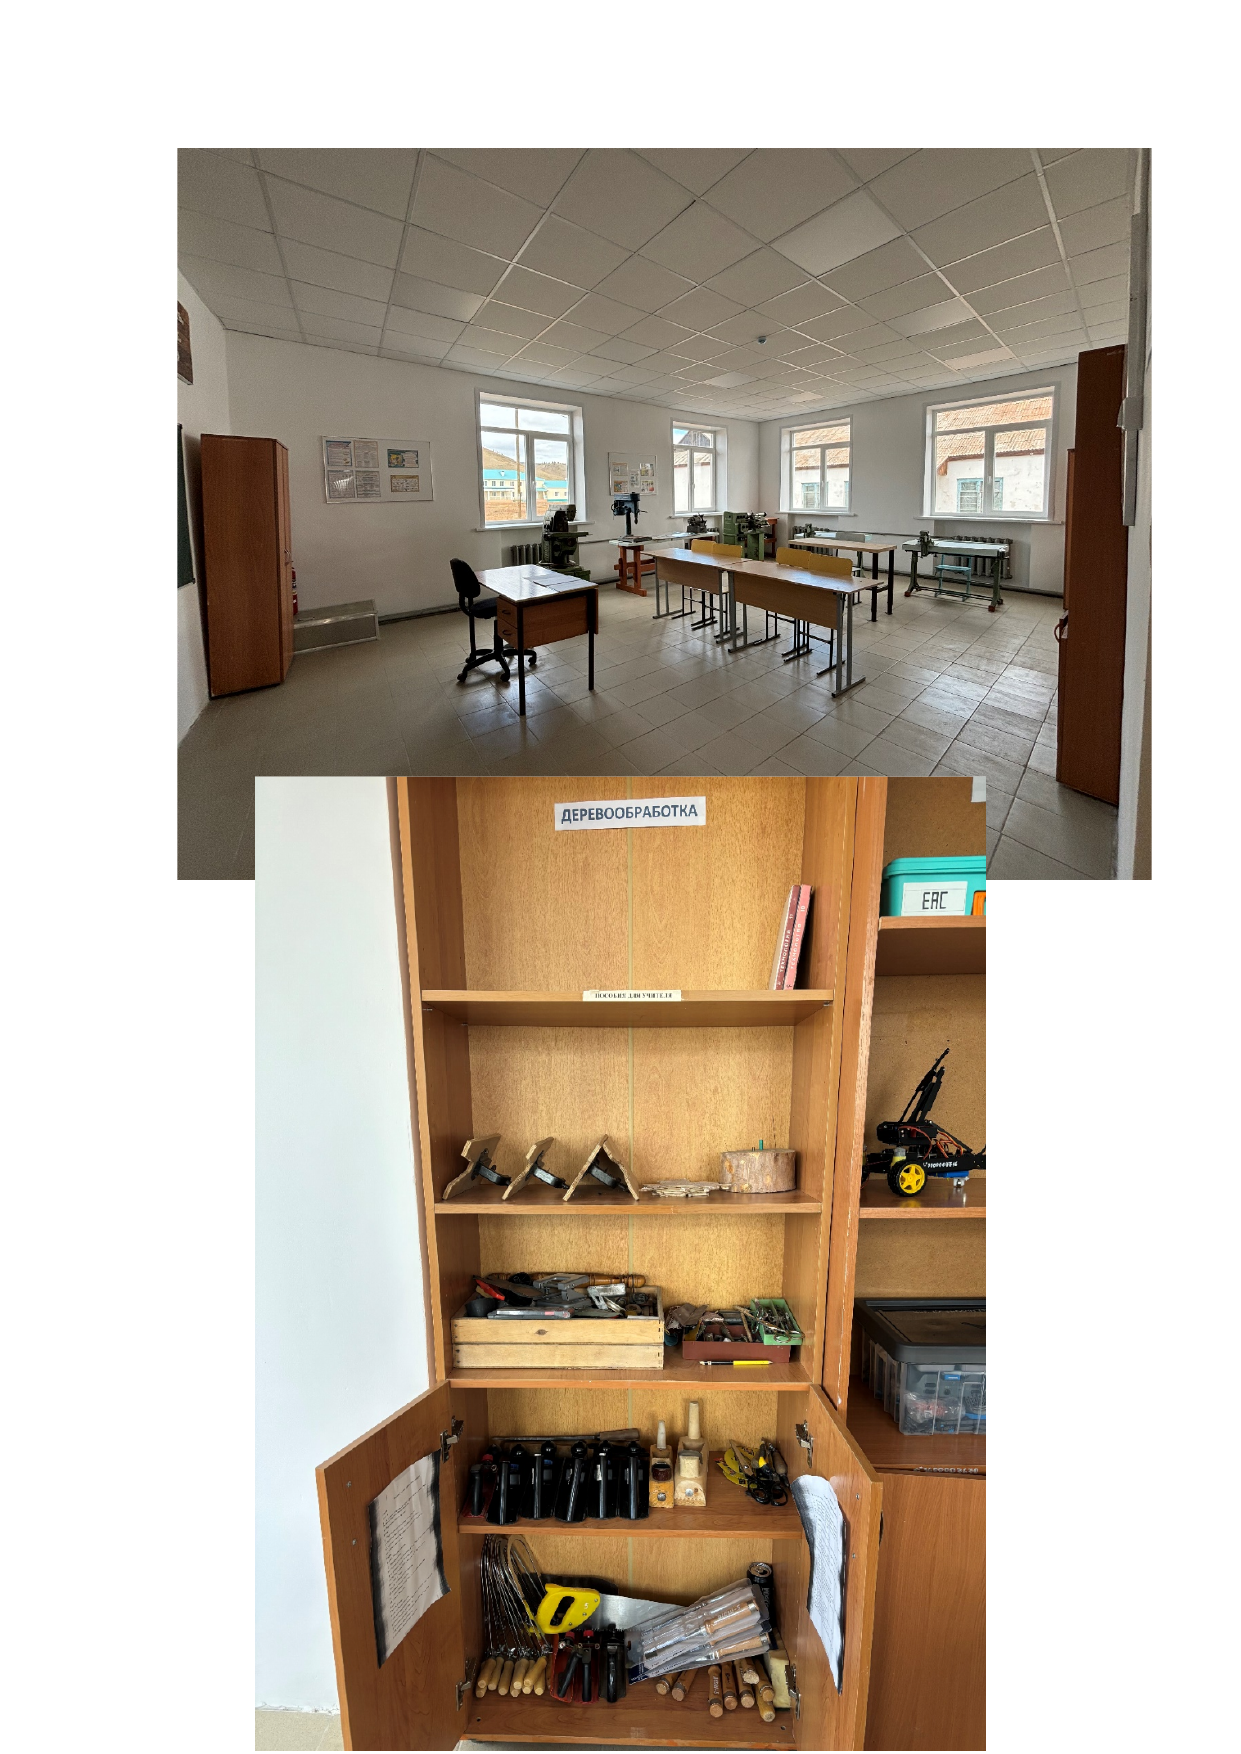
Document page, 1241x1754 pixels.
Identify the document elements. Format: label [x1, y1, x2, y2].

picture [177, 148, 1152, 1750]
